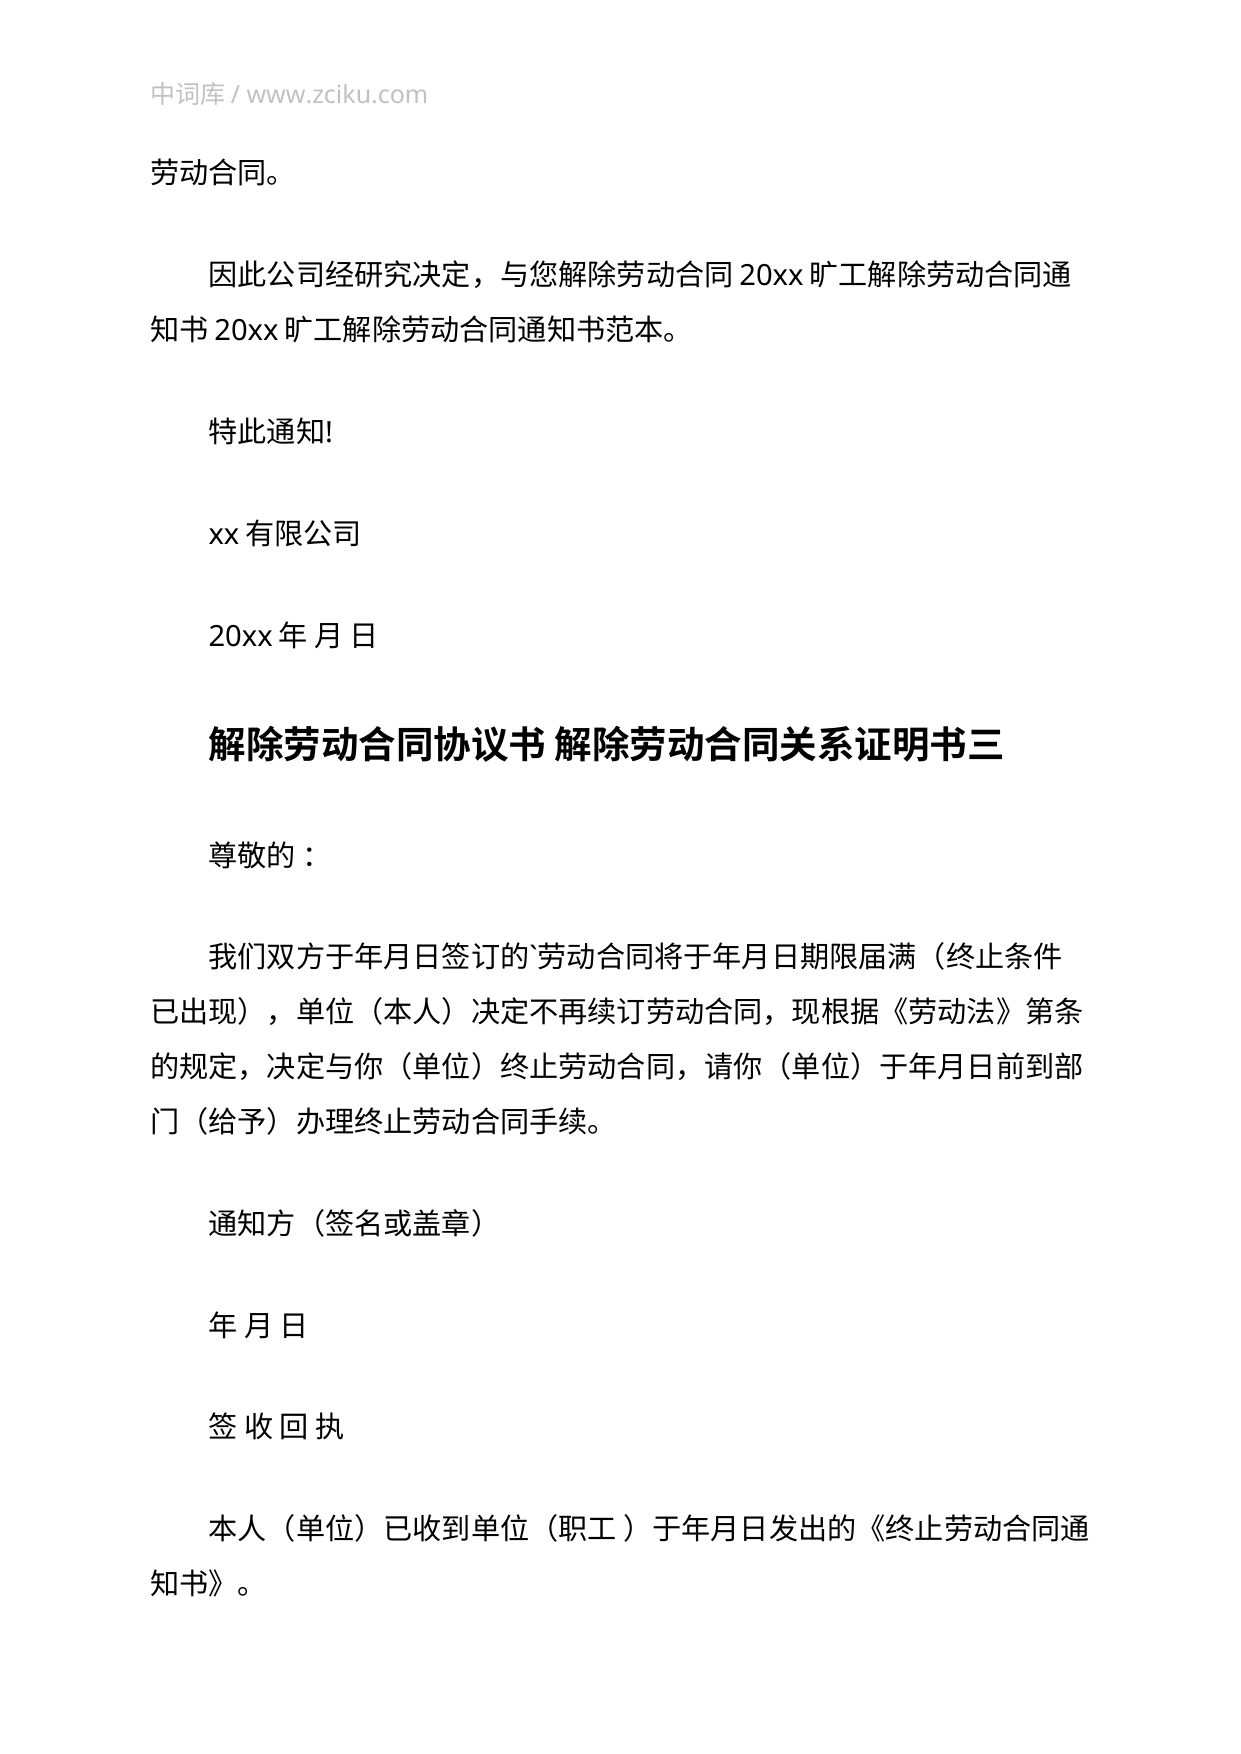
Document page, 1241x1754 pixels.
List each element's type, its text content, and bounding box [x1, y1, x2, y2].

text 20xx年 月 日 [150, 613, 1090, 655]
text 尊敬的 ： [150, 832, 1090, 874]
text 因此公司经研究决定，与您解除劳动合同20xx旷工解除劳动合同通知书20xx旷工解除劳动合同通知书范本。 [150, 252, 1090, 349]
text xx有限公司 [150, 511, 1090, 553]
text 年 月 日 [150, 1302, 1090, 1344]
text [150, 150, 1090, 192]
text 签 收 回 执 [150, 1404, 1090, 1446]
text 通知方（签名或盖章） [150, 1200, 1090, 1243]
text 我们双方于年月日签订的`劳动合同将于年月日期限届满（终止条件已出现），单位（本人）决定不再续订劳动合同，现根据《劳动法》第条的规定，决定与你（单位）终止劳动合同，请你（单位）于年月日前到部门（给予）办理终止劳动合同手续。 [150, 934, 1090, 1141]
text 特此通知! [150, 409, 1090, 451]
text 本人（单位）已收到单位（职工 ）于年月日发出的《终止劳动合同通知书》。 [150, 1506, 1090, 1603]
text 解除劳动合同协议书 解除劳动合同关系证明书三 [150, 715, 1090, 769]
